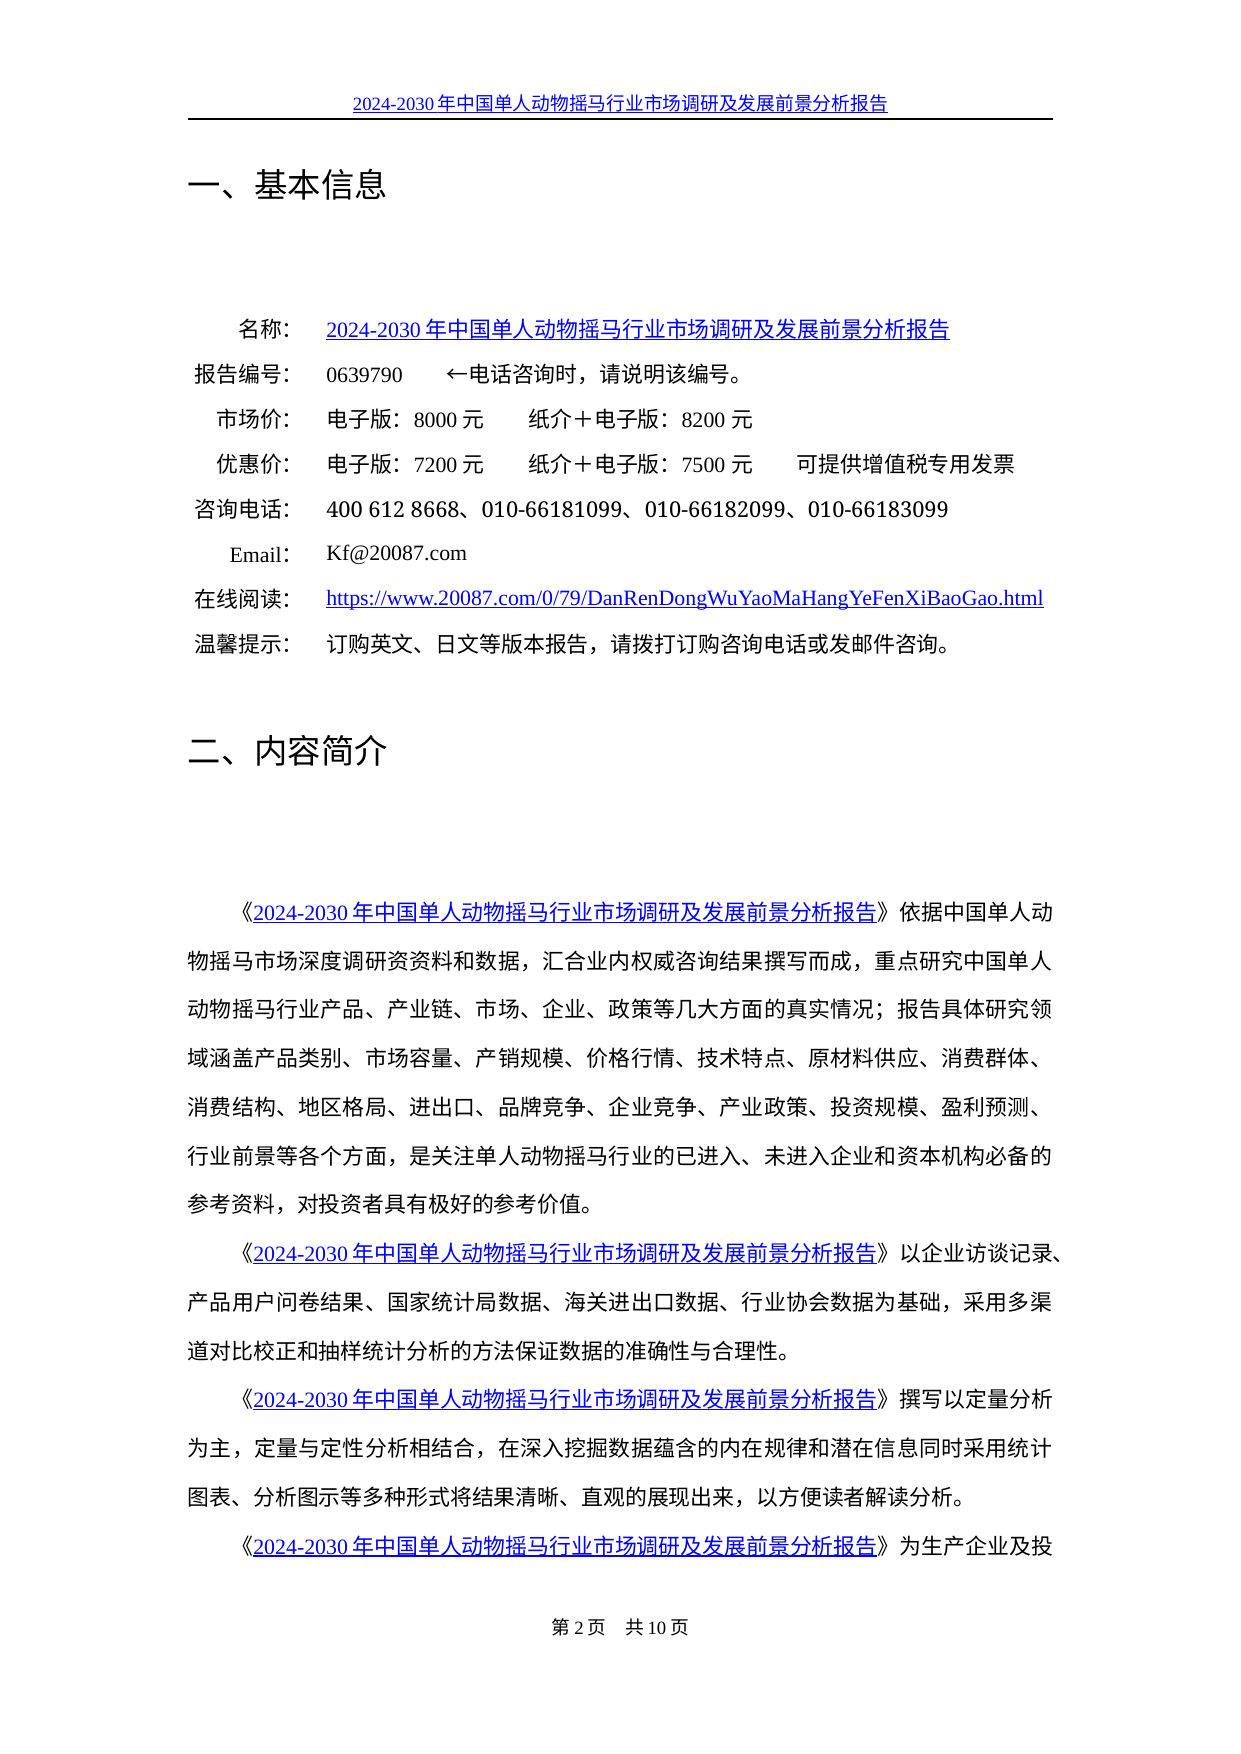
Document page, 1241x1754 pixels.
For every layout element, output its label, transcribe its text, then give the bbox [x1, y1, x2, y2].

table_cell [315, 582, 1073, 627]
table_cell 在线阅读： [167, 582, 315, 627]
table_cell 温馨提示： [167, 627, 315, 672]
table_cell 电子版：8000 元 纸介＋电子版：8200 元 [315, 402, 1073, 447]
title 二、内容简介 [187, 717, 1053, 782]
table_header 名称： [167, 312, 315, 357]
title 一、基本信息 [187, 150, 1053, 215]
table_cell 优惠价： [167, 447, 315, 492]
table_cell 市场价： [167, 402, 315, 447]
table_cell 电子版：7200 元 纸介＋电子版：7500 元 可提供增值税专用发票 [315, 447, 1073, 492]
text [187, 894, 1053, 1561]
table_header 2024-2030年中国单人动物摇马行业市场调研及发展前景分析报告 [315, 312, 1073, 357]
table_cell 咨询电话： [167, 492, 315, 537]
table_cell 报告编号： [167, 357, 315, 402]
table_cell 400 612 8668、010-66181099、010-66182099、010-66183099 [315, 492, 1073, 537]
table_cell Kf@20087.com [315, 537, 1073, 582]
table_cell 订购英文、日文等版本报告，请拨打订购咨询电话或发邮件咨询。 [315, 627, 1073, 672]
table_cell 0639790 ←电话咨询时，请说明该编号。 [315, 357, 1073, 402]
table_cell Email： [167, 537, 315, 582]
